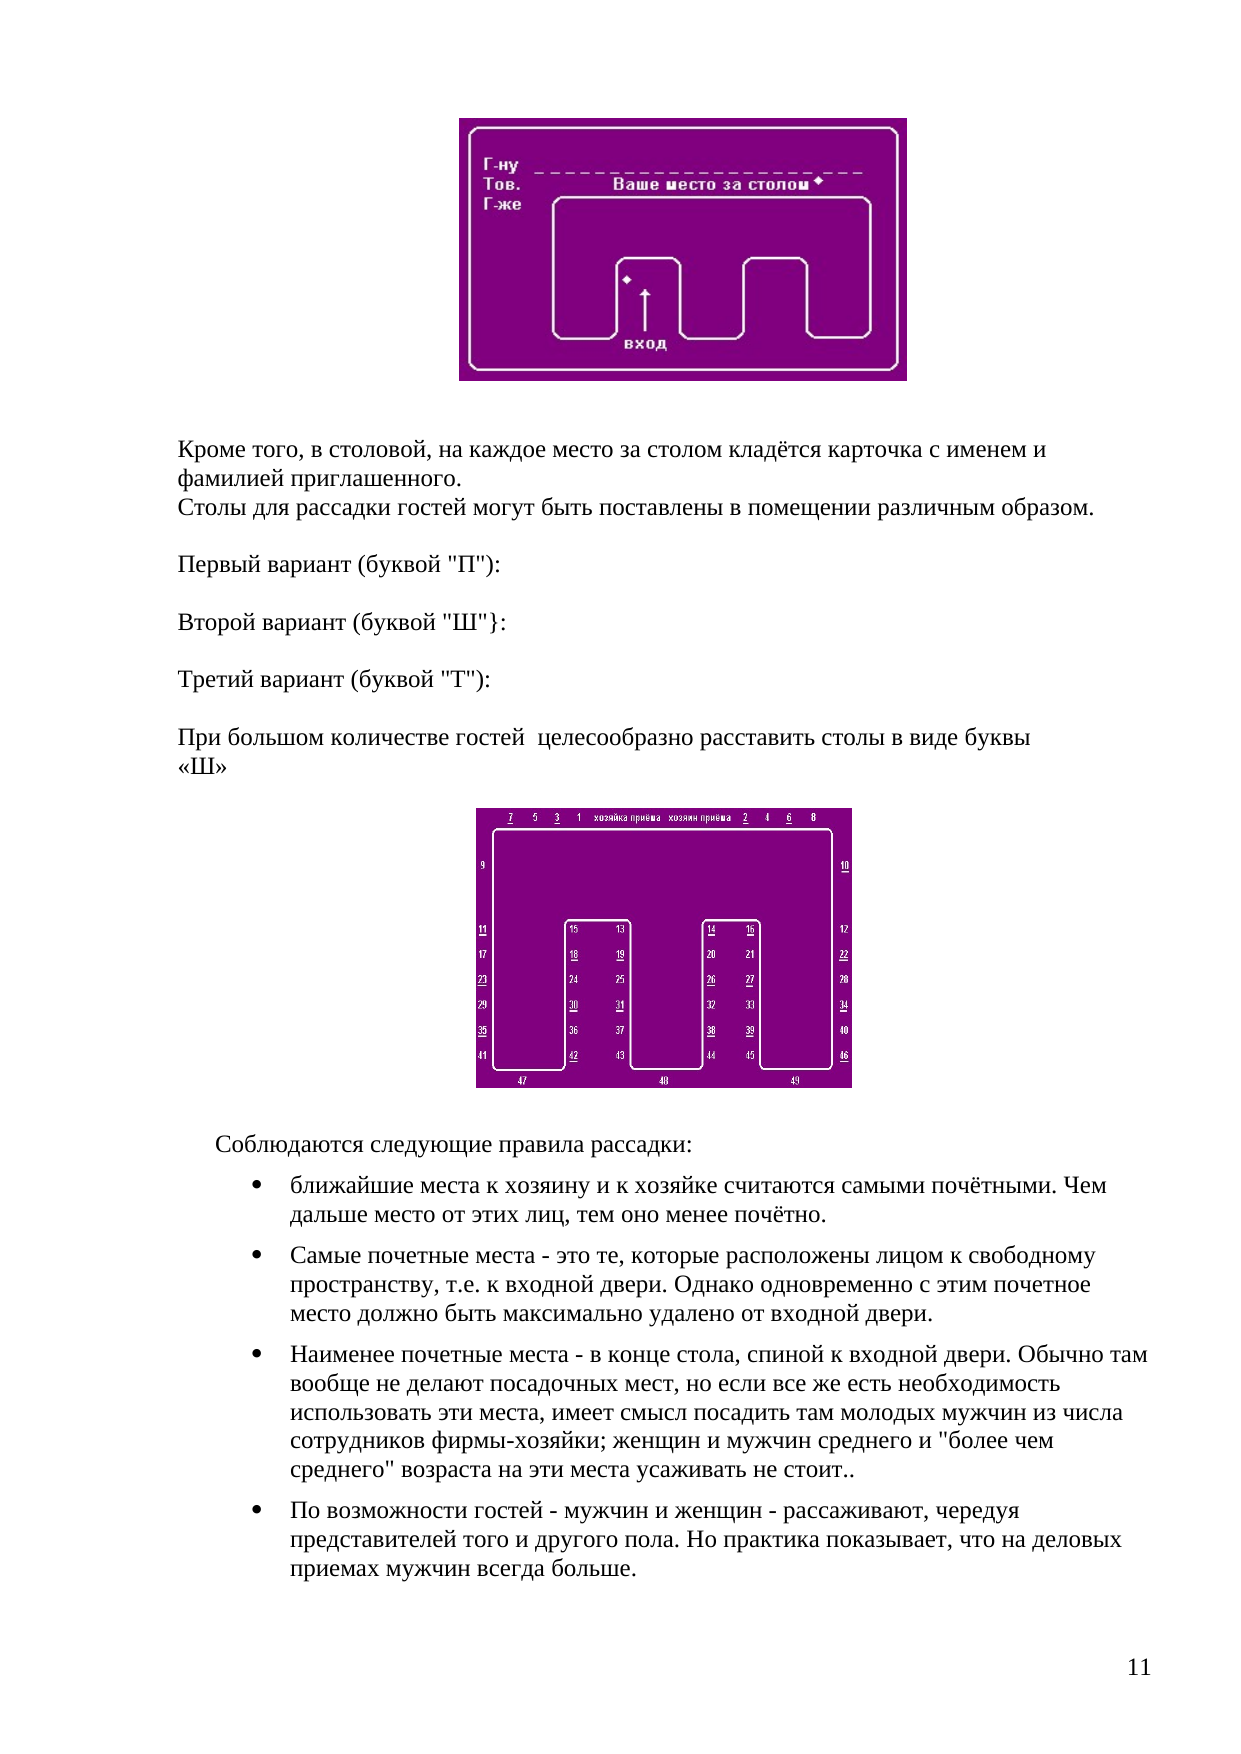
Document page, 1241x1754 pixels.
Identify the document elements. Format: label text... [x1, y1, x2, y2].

text Кроме того, в столовой, на каждое место за столом кладётся карточка с именем и фамилией приглашенного. Столы для рассадки гостей могут быть поставлены в помещении различным образом. Первый вариант (буквой "П"): Второй вариант (буквой "Ш"}: Третий вариант (буквой "Т"): При большом количестве гостей целесообразно расставить столы в виде буквы «Ш» [177, 434, 1152, 779]
text Соблюдаются следующие правила рассадки: [215, 1129, 1152, 1158]
list По возможности гостей - мужчин и женщин - рассаживают, чередуя представителей того и другого пола. Но практика показывает, что на деловых приемах мужчин всегда больше. [252, 1496, 1152, 1611]
list Самые почетные места - это те, которые расположены лицом к свободному пространству, т.е. к входной двери. Однако одновременно с этим почетное место должно быть максимально удалено от входной двери. [252, 1241, 1152, 1327]
list ближайшие места к хозяину и к хозяйке считаются самыми почётными. Чем дальше место от этих лиц, тем оно менее почётно. [252, 1171, 1152, 1228]
picture [459, 118, 907, 381]
list Наименее почетные места - в конце стола, спиной к входной двери. Обычно там вообще не делают посадочных мест, но если все же есть необходимость использовать эти места, имеет смысл посадить там молодых мужчин из числа сотрудников фирмы-хозяйки; женщин и мужчин среднего и "более чем среднего" возраста на эти места усаживать не стоит.. [252, 1339, 1152, 1483]
picture [476, 808, 852, 1088]
